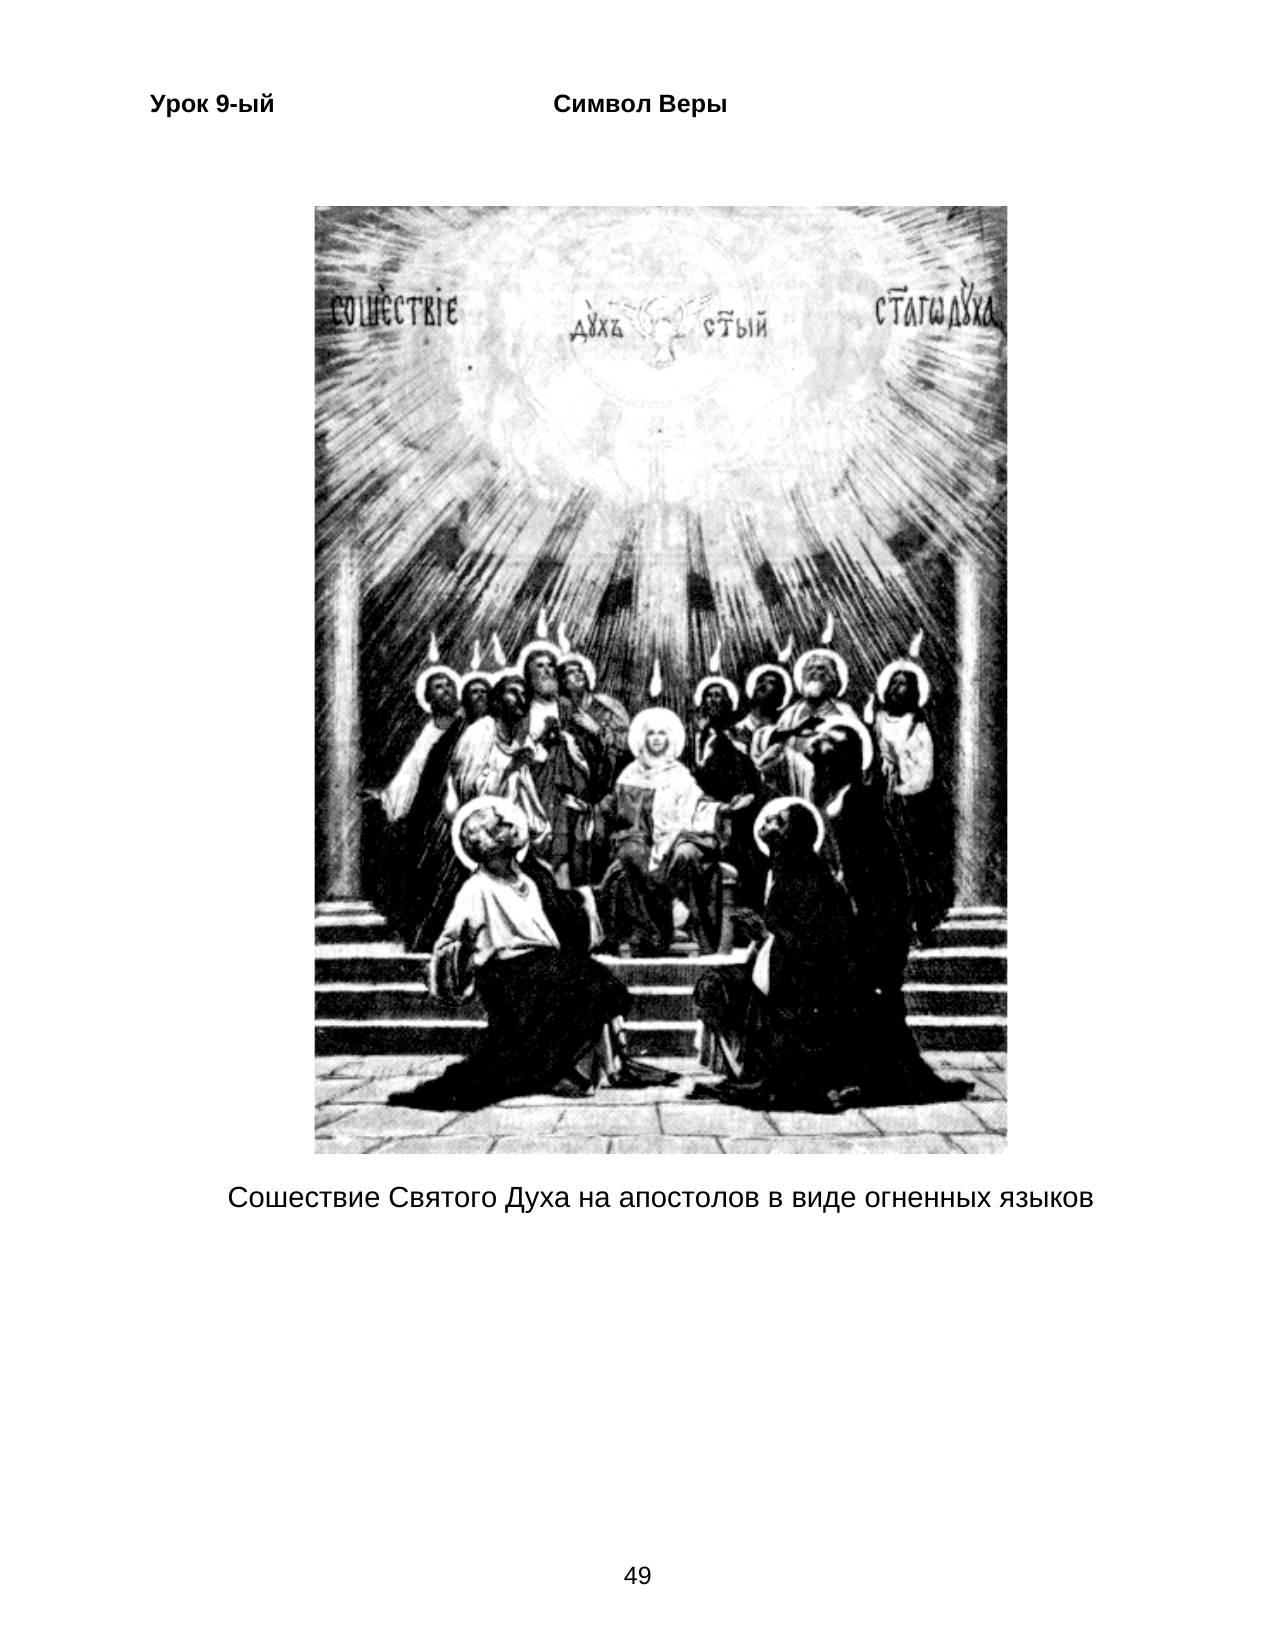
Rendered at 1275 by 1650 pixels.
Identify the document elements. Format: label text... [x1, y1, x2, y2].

picture [314, 206, 1008, 1154]
text Сошествие Святого Духа на апостолов в виде огненных языков [150, 1180, 1125, 1214]
